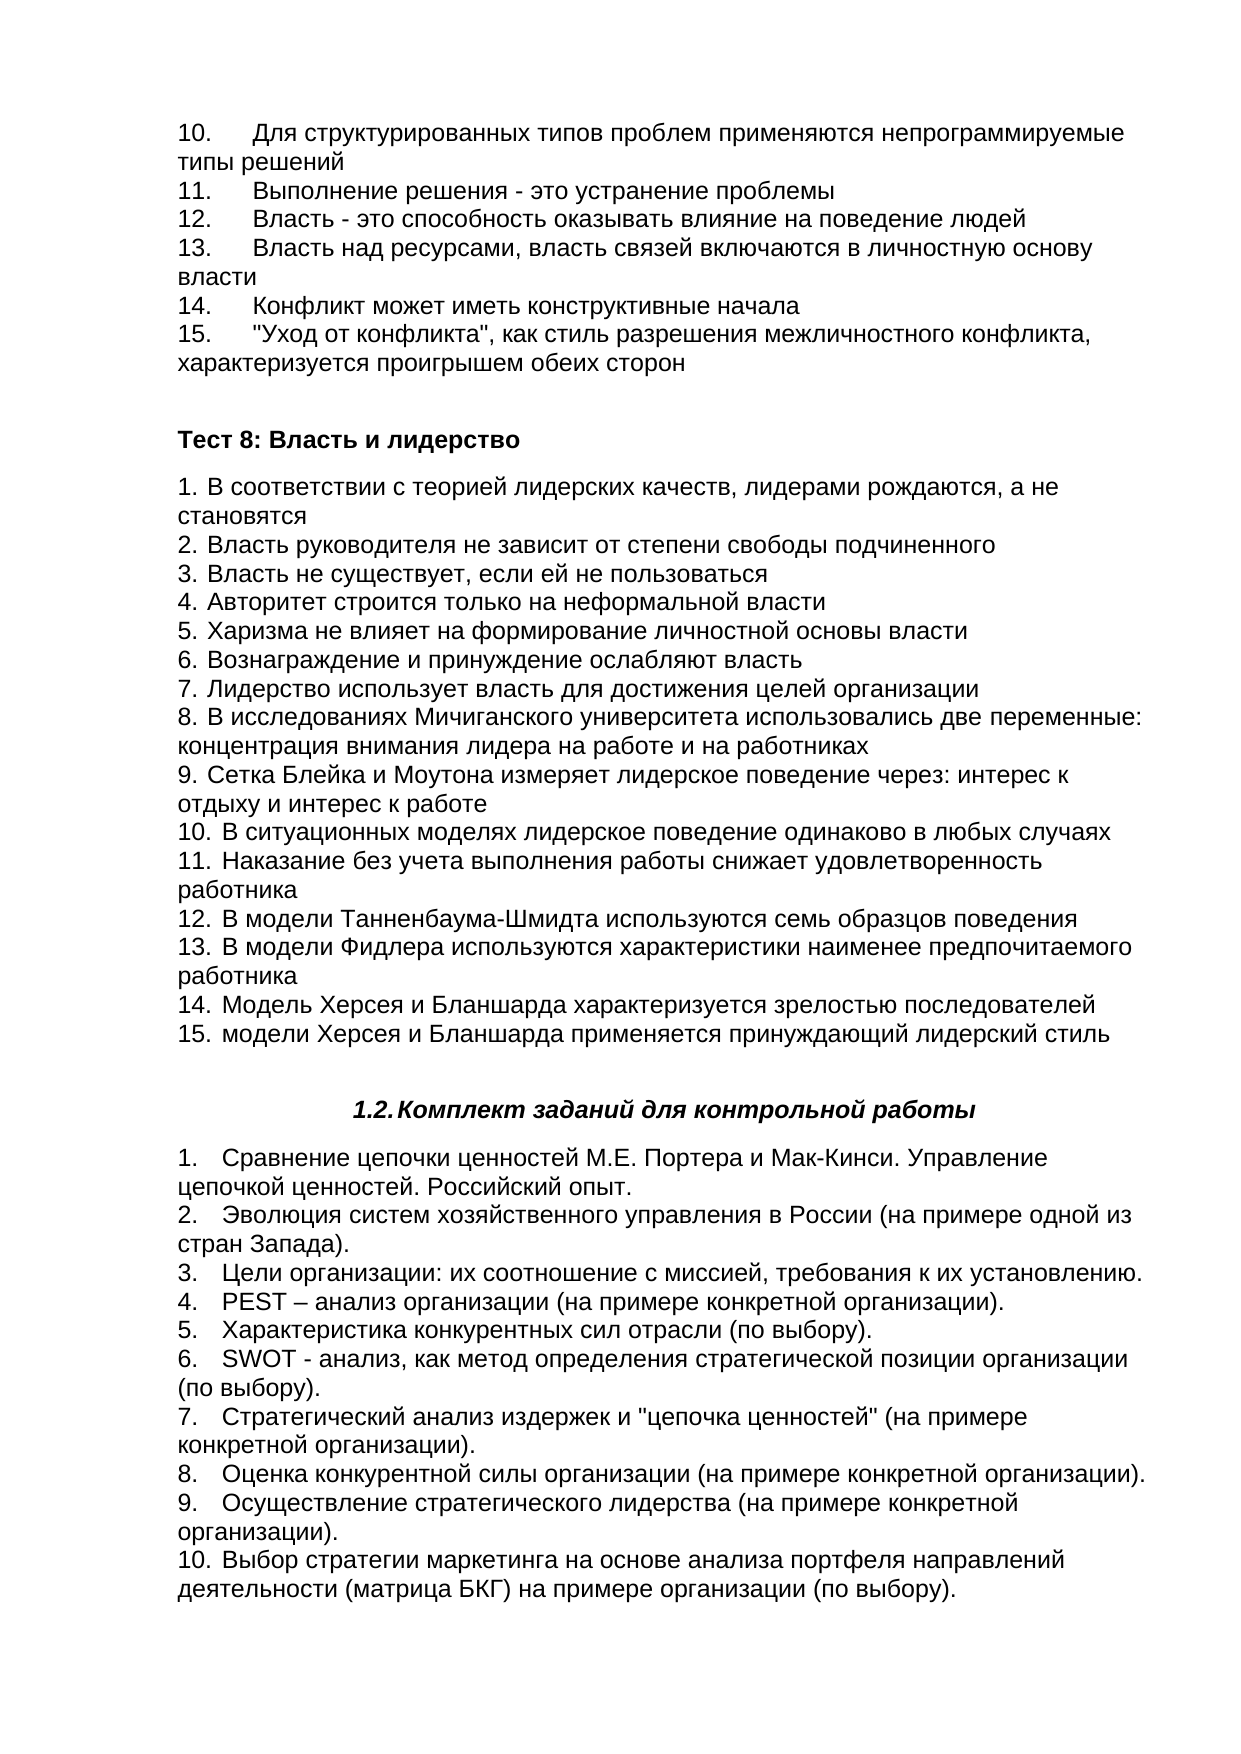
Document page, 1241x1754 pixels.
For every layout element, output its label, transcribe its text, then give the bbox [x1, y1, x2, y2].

list модели Херсея и Бланшарда применяется принуждающий лидерский стиль [177, 1018, 1152, 1047]
list Харизма не влияет на формирование личностной основы власти [177, 616, 1152, 645]
list Комплект заданий для контрольной работы [177, 1095, 1152, 1124]
list Власть не существует, если ей не пользоваться [177, 558, 1152, 587]
list В соответствии с теорией лидерских качеств, лидерами рождаются, а не становятся [177, 472, 1152, 530]
list Власть над ресурсами, власть связей включаются в личностную основу власти [177, 233, 1151, 291]
list PEST – анализ организации (на примере конкретной организации). [177, 1286, 1152, 1315]
list SWOT - анализ, как метод определения стратегической позиции организации (по выбору). [177, 1344, 1152, 1401]
list Конфликт может иметь конструктивные начала [177, 291, 1151, 319]
list Наказание без учета выполнения работы снижает удовлетворенность работника [177, 846, 1152, 903]
list Власть - это способность оказывать влияние на поведение людей [177, 204, 1151, 233]
list Оценка конкурентной силы организации (на примере конкретной организации). [177, 1459, 1152, 1488]
list Эволюция систем хозяйственного управления в России (на примере одной из стран Запада). [177, 1200, 1152, 1258]
list Выбор стратегии маркетинга на основе анализа портфеля направлений деятельности (матрица БКГ) на примере организации (по выбору). [177, 1545, 1152, 1603]
list Выполнение решения - это устранение проблемы [177, 176, 1151, 204]
list Власть руководителя не зависит от степени свободы подчиненного [177, 530, 1152, 558]
list Осуществление стратегического лидерства (на примере конкретной организации). [177, 1488, 1152, 1545]
list Лидерство использует власть для достижения целей организации [177, 673, 1152, 702]
text Тест 8: Власть и лидерство [177, 424, 1152, 453]
list Вознаграждение и принуждение ослабляют власть [177, 645, 1152, 673]
list Цели организации: их соотношение с миссией, требования к их установлению. [177, 1258, 1152, 1286]
list В ситуационных моделях лидерское поведение одинаково в любых случаях [177, 817, 1152, 846]
list Модель Херсея и Бланшарда характеризуется зрелостью последователей [177, 990, 1152, 1018]
list Характеристика конкурентных сил отрасли (по выбору). [177, 1315, 1152, 1344]
list Сравнение цепочки ценностей М.Е. Портера и Мак-Кинси. Управление цепочкой ценностей. Российский опыт. [177, 1143, 1152, 1200]
list Сетка Блейка и Моутона измеряет лидерское поведение через: интерес к отдыху и интерес к работе [177, 760, 1152, 817]
list В исследованиях Мичиганского университета использовались две переменные: концентрация внимания лидера на работе и на работниках [177, 702, 1152, 760]
list В модели Фидлера используются характеристики наименее предпочитаемого работника [177, 932, 1152, 990]
list Для структурированных типов проблем применяются непрограммируемые типы решений [177, 118, 1151, 176]
list "Уход от конфликта", как стиль разрешения межличностного конфликта, характеризуется проигрышем обеих сторон [177, 319, 1151, 377]
list Авторитет строится только на неформальной власти [177, 587, 1152, 616]
list В модели Танненбаума-Шмидта используются семь образцов поведения [177, 903, 1152, 932]
list Стратегический анализ издержек и "цепочка ценностей" (на примере конкретной организации). [177, 1401, 1152, 1459]
